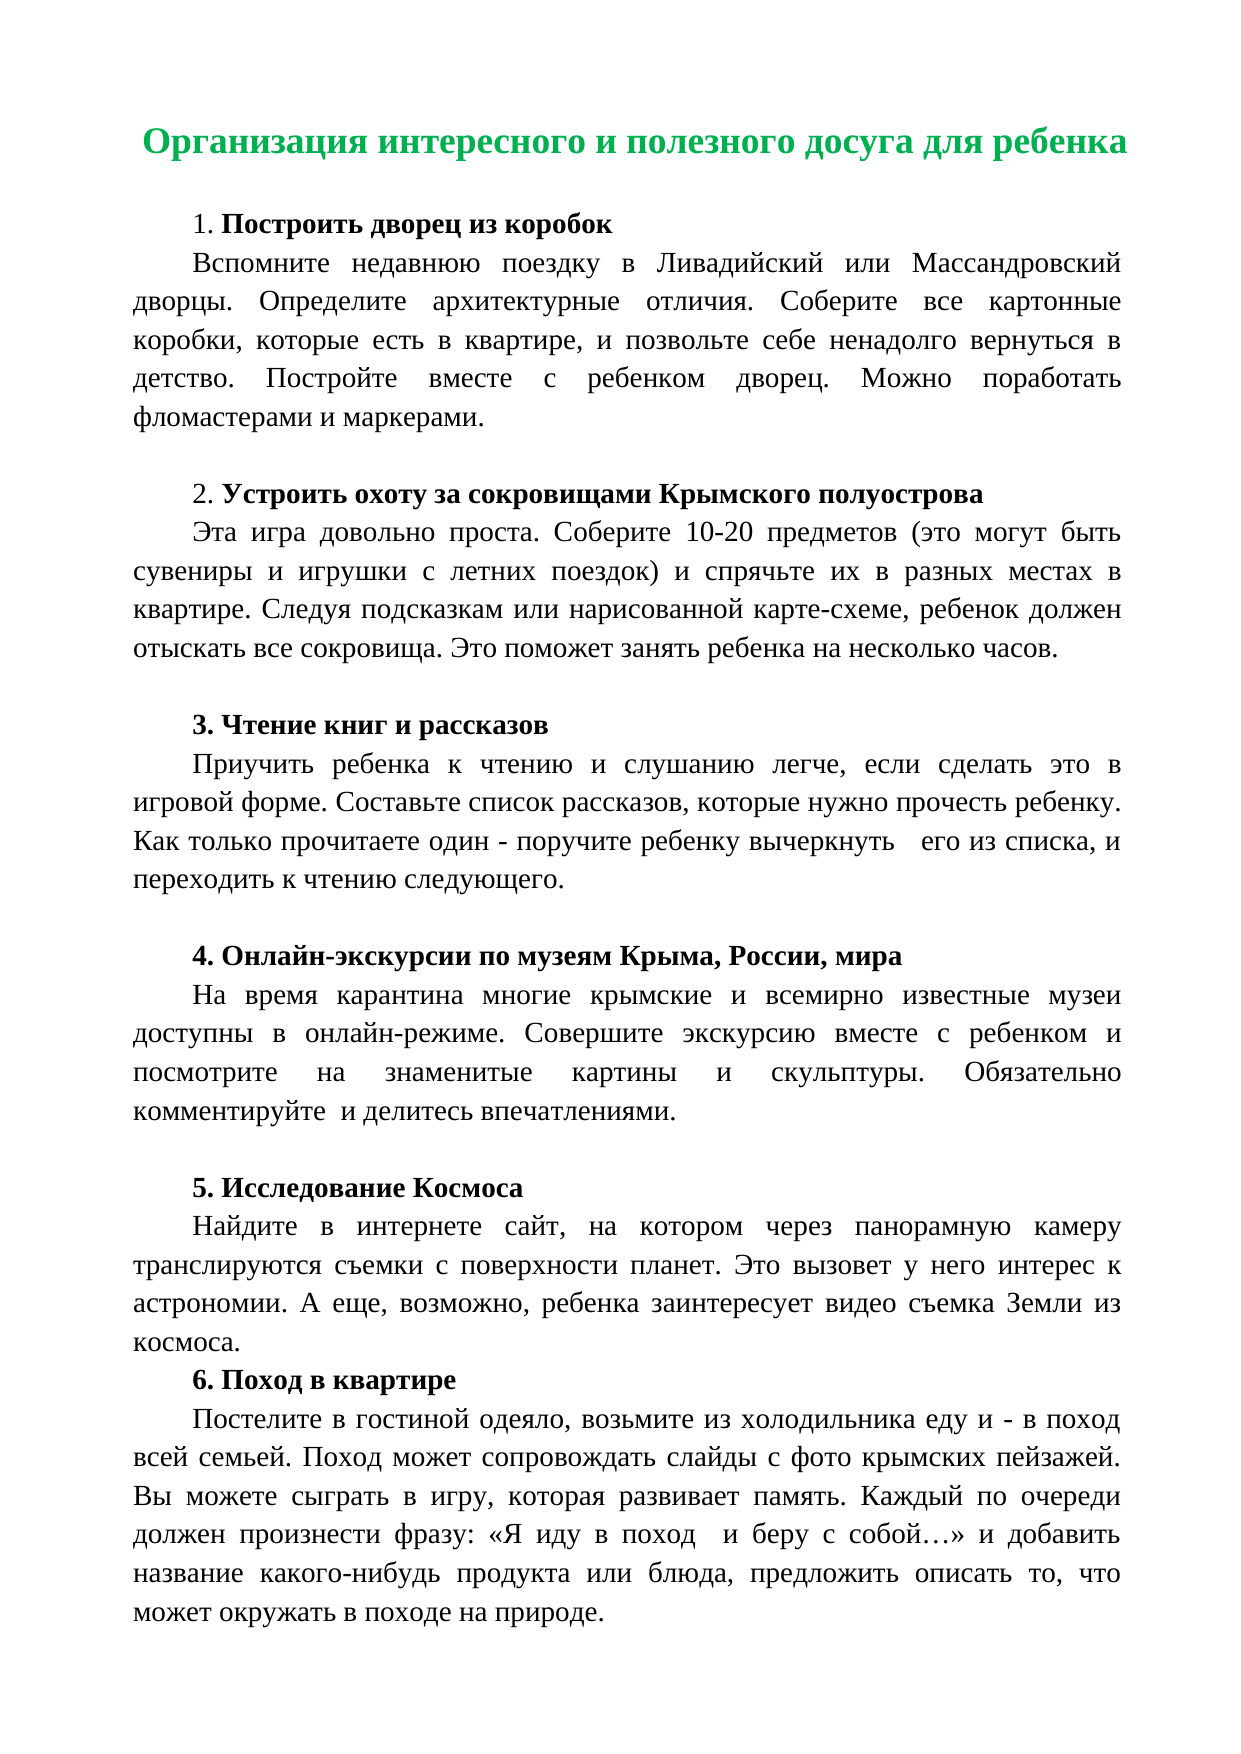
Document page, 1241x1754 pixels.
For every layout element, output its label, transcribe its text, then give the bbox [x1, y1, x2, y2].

text 3. Чтение книг и рассказов [133, 707, 1122, 741]
text 4. Онлайн-экскурсии по музеям Крыма, России, мира [133, 938, 1122, 972]
text На время карантина многие крымские и всемирно известные музеи доступны в онлайн-режиме. Совершите экскурсию вместе с ребенком и посмотрите на знаменитые картины и скульптуры. Обязательно комментируйте и делитесь впечатлениями. [133, 977, 1122, 1126]
text Найдите в интернете сайт, на котором через панорамную камеру транслируются съемки с поверхности планет. Это вызовет у него интерес к астрономии. А еще, возможно, ребенка заинтересует видео съемка Земли из космоса. [133, 1208, 1122, 1357]
text Приучить ребенка к чтению и слушанию легче, если сделать это в игровой форме. Составьте список рассказов, которые нужно прочесть ребенку. Как только прочитаете один - поручите ребенку вычеркнуть его из списка, и переходить к чтению следующего. [133, 746, 1122, 895]
text 6. Поход в квартире [133, 1362, 1122, 1396]
text Организация интересного и полезного досуга для ребенка [118, 118, 1152, 161]
text 2. Устроить охоту за сокровищами Крымского полуострова [133, 476, 1122, 509]
text Вспомните недавнюю поездку в Ливадийский или Массандровский дворцы. Определите архитектурные отличия. Соберите все картонные коробки, которые есть в квартире, и позвольте себе ненадолго вернуться в детство. Постройте вместе с ребенком дворец. Можно поработать фломастерами и маркерами. [133, 245, 1122, 432]
text 1. Построить дворец из коробок [133, 206, 1122, 240]
text 5. Исследование Космоса [133, 1170, 1122, 1203]
text Постелите в гостиной одеяло, возьмите из холодильника еду и - в поход всей семьей. Поход может сопровождать слайды с фото крымских пейзажей. Вы можете сыграть в игру, которая развивает память. Каждый по очереди должен произнести фразу: «Я иду в поход и беру с собой…» и добавить название какого-нибудь продукта или блюда, предложить описать то, что может окружать в походе на природе. [133, 1401, 1122, 1627]
text Эта игра довольно проста. Соберите 10-20 предметов (это могут быть сувениры и игрушки с летних поездок) и спрячьте их в разных местах в квартире. Следуя подсказкам или нарисованной карте-схеме, ребенок должен отыскать все сокровища. Это поможет занять ребенка на несколько часов. [133, 514, 1122, 664]
